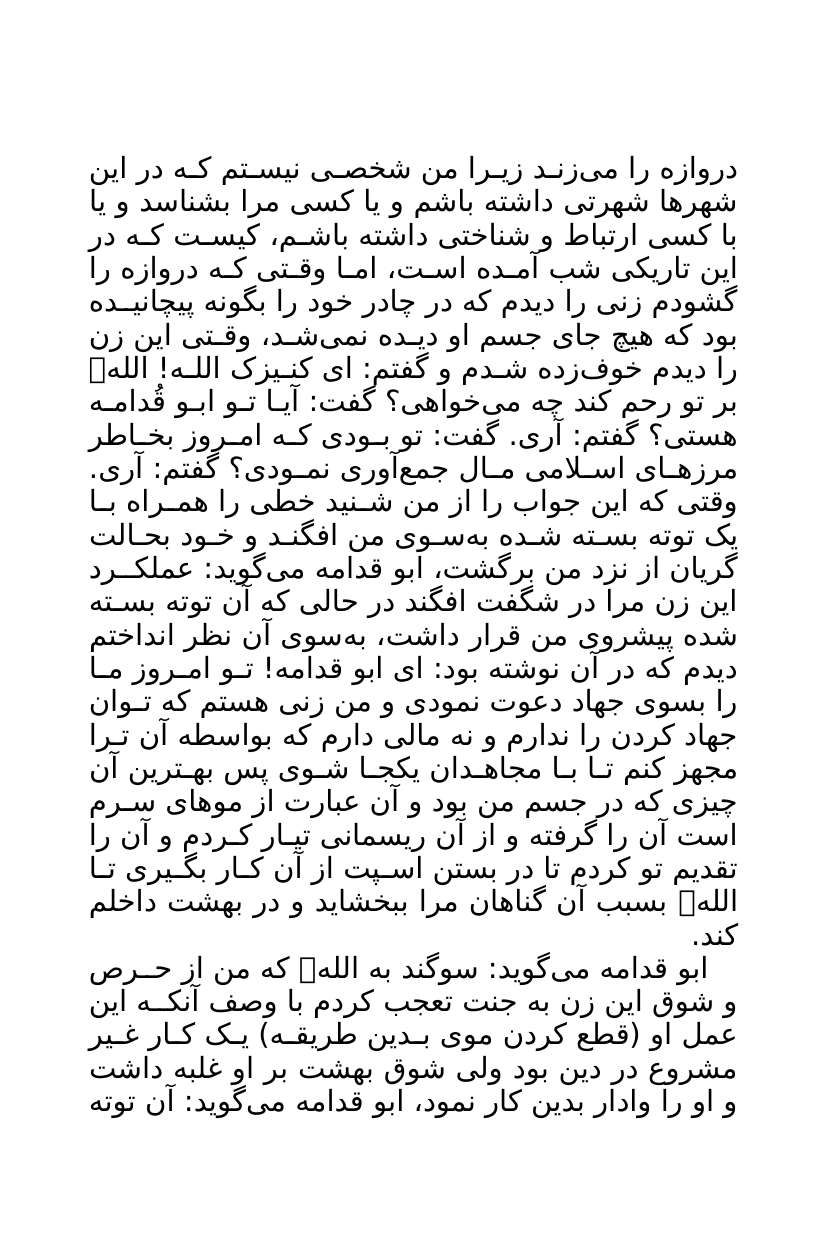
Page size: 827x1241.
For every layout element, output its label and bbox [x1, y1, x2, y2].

text [89, 152, 738, 952]
text [89, 952, 738, 1118]
